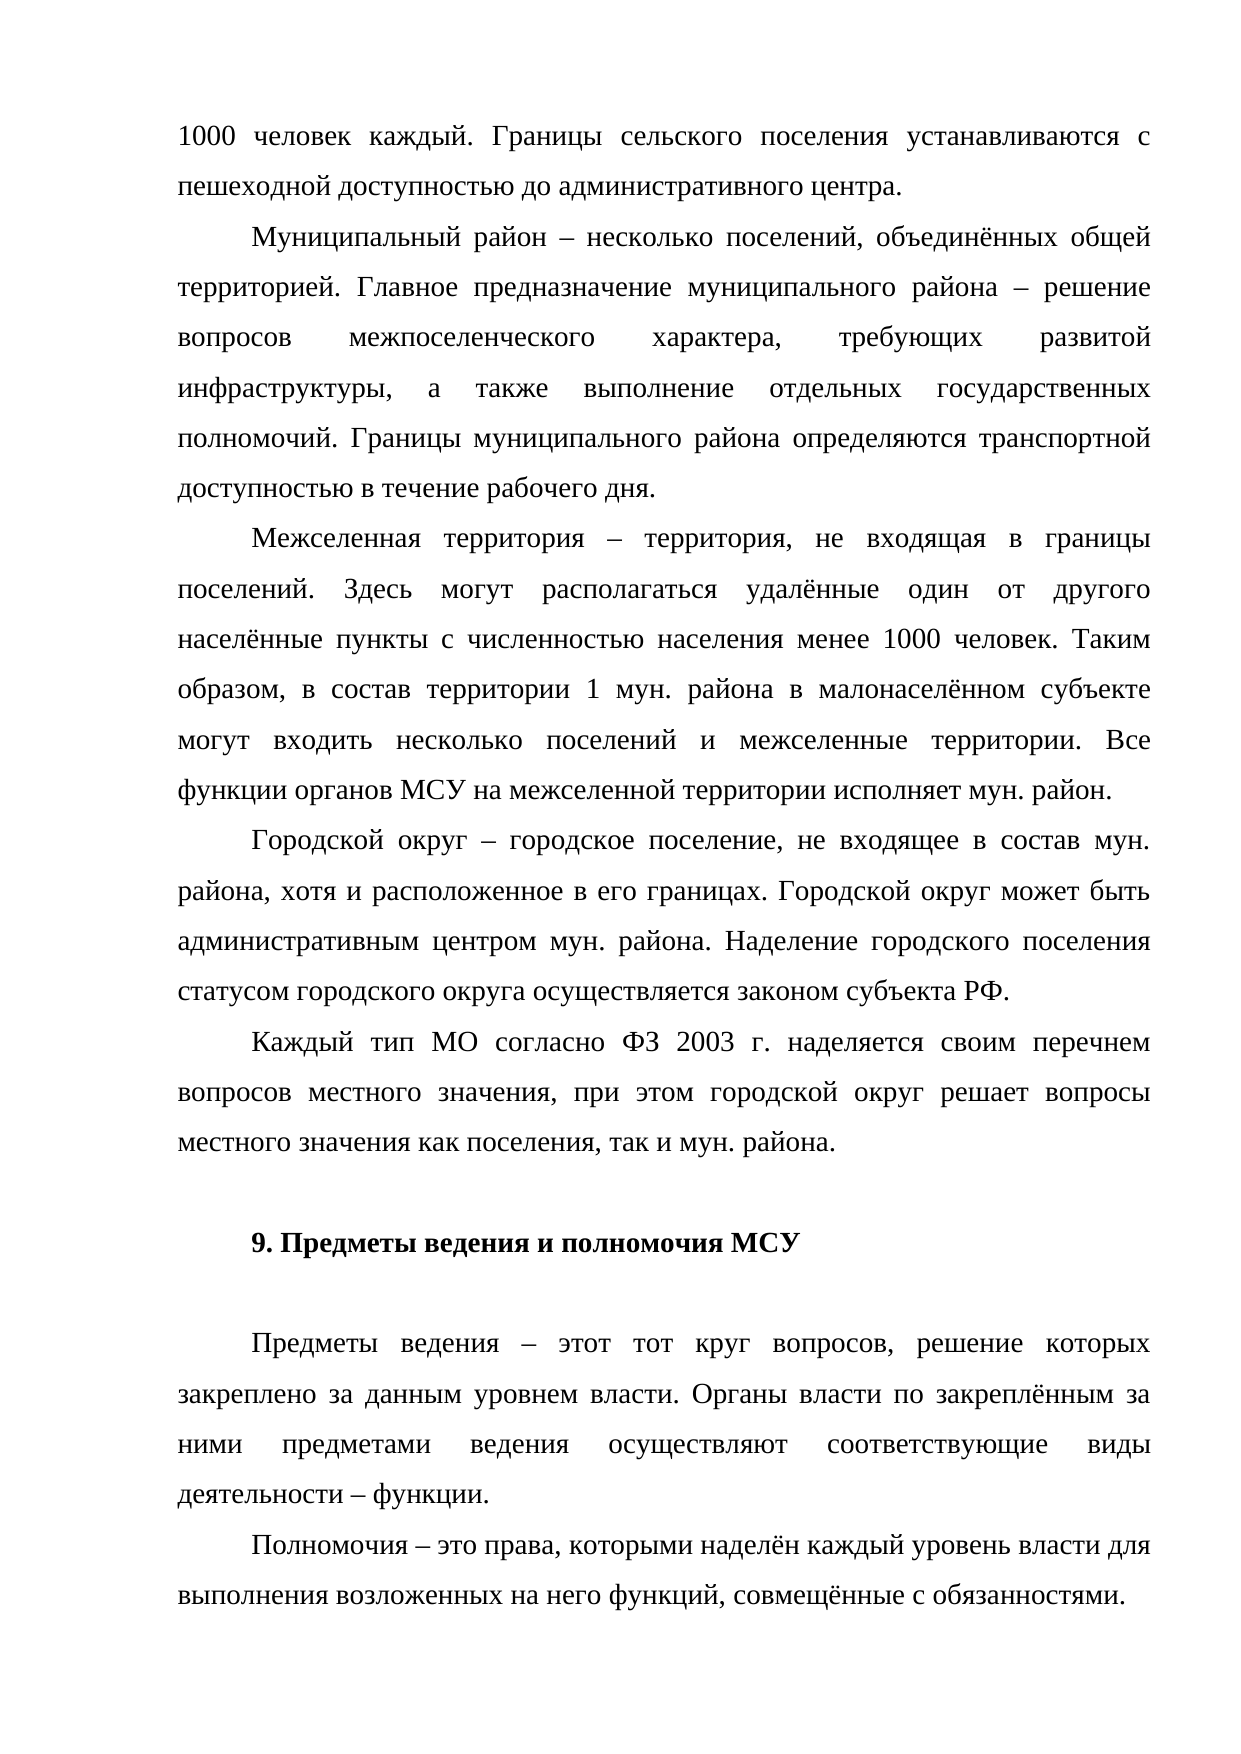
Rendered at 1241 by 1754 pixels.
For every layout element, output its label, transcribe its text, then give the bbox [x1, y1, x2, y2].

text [177, 118, 1152, 202]
text Городской округ – городское поселение, не входящее в состав мун. района, хотя и расположенное в его границах. Городской округ может быть административным центром мун. района. Наделение городского поселения статусом городского округа осуществляется законом субъекта РФ. [177, 822, 1152, 1007]
text Полномочия – это права, которыми наделён каждый уровень власти для выполнения возложенных на него функций, совмещённые с обязанностями. [177, 1527, 1152, 1611]
text Межселенная территория – территория, не входящая в границы поселений. Здесь могут располагаться удалённые один от другого населённые пункты с численностью населения менее 1000 человек. Таким образом, в состав территории 1 мун. района в малонаселённом субъекте могут входить несколько поселений и межселенные территории. Все функции органов МСУ на межселенной территории исполняет мун. район. [177, 521, 1152, 806]
text Предметы ведения – этот тот круг вопросов, решение которых закреплено за данным уровнем власти. Органы власти по закреплённым за ними предметами ведения осуществляют соответствующие виды деятельности – функции. [177, 1326, 1152, 1510]
text Каждый тип МО согласно ФЗ . наделяется своим перечнем вопросов местного значения, при этом городской округ решает вопросы местного значения как поселения, так и мун. района. [177, 1024, 1152, 1158]
text 9. Предметы ведения и полномочия МСУ [177, 1225, 1152, 1258]
text Муниципальный район – несколько поселений, объединённых общей территорией. Главное предназначение муниципального района – решение вопросов межпоселенческого характера, требующих развитой инфраструктуры, а также выполнение отдельных государственных полномочий. Границы муниципального района определяются транспортной доступностью в течение рабочего дня. [177, 219, 1152, 504]
